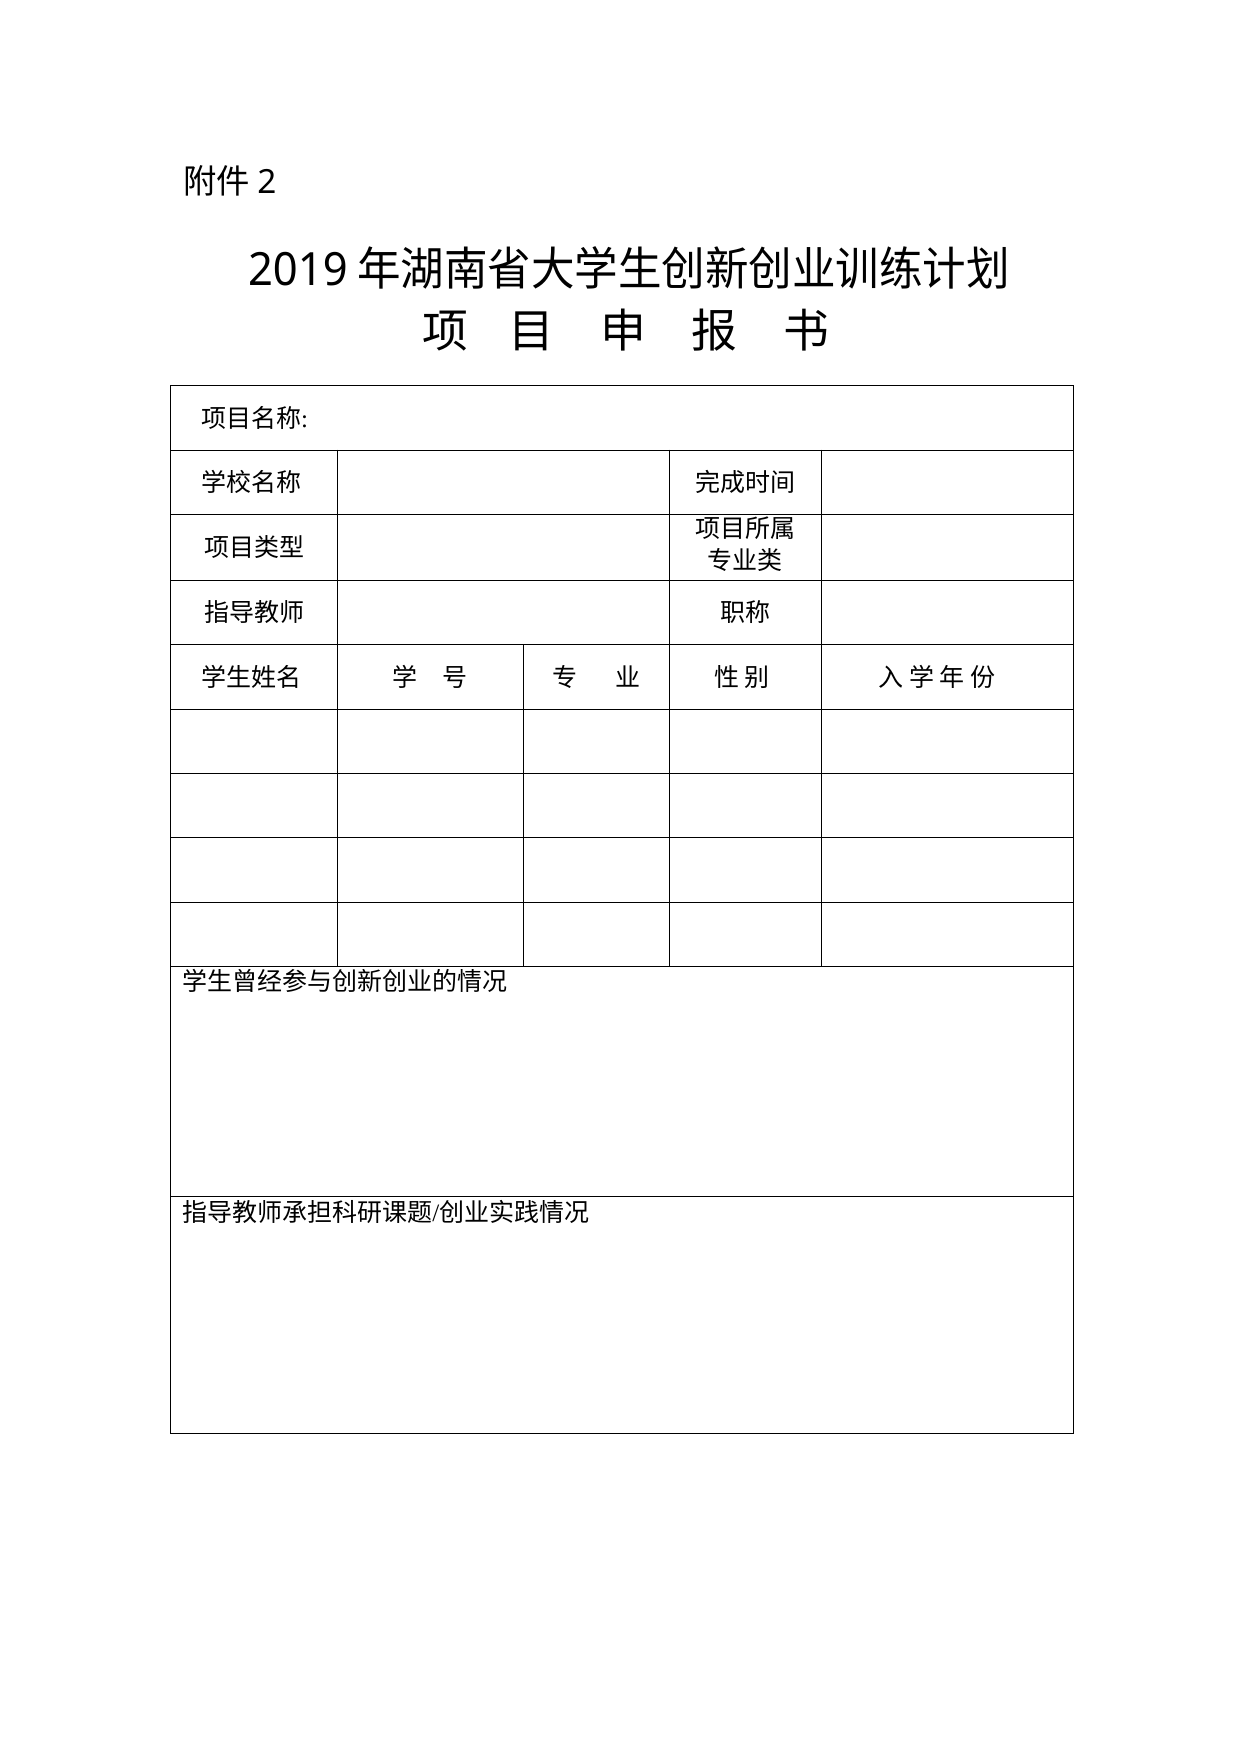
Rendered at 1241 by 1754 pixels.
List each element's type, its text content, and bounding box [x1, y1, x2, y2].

table_cell [338, 774, 523, 837]
table_cell 学 号 [338, 645, 523, 708]
table_cell [822, 774, 1073, 837]
subtitle 2019年湖南省大学生创新创业训练计划 项 目 申 报 书 [248, 235, 1018, 360]
table_cell [171, 903, 337, 966]
table_cell [338, 581, 669, 644]
table_cell [822, 515, 1073, 580]
table_cell [670, 774, 821, 837]
table_cell [338, 710, 523, 773]
table_cell 项目所属 专业类 [670, 515, 821, 580]
table_cell 完成时间 [670, 451, 821, 514]
table_cell [670, 838, 821, 902]
table_cell 职称 [670, 581, 821, 644]
table_cell [822, 451, 1073, 514]
table_cell [822, 581, 1073, 644]
table_cell 学生姓名 [171, 645, 337, 708]
table_cell [670, 903, 821, 966]
table_cell [524, 710, 669, 773]
table_cell 指导教师 [171, 581, 337, 644]
table_cell 学生曾经参与创新创业的情况 [171, 967, 1073, 1196]
table_cell 项目类型 [171, 515, 337, 580]
table_cell [171, 838, 337, 902]
table_cell 指导教师承担科研课题/创业实践情况 [171, 1197, 1073, 1432]
table_cell [670, 710, 821, 773]
table_cell [171, 710, 337, 773]
table_cell [338, 451, 669, 514]
table_cell [524, 838, 669, 902]
table_header 项目名称: [171, 386, 1073, 449]
table_cell [822, 903, 1073, 966]
text 附件 2 [183, 160, 1086, 202]
table_cell [524, 903, 669, 966]
table_cell [338, 838, 523, 902]
table_cell [822, 838, 1073, 902]
table_cell [338, 515, 669, 580]
table_cell [171, 774, 337, 837]
table_cell 性 别 [670, 645, 821, 708]
table_cell 学校名称 [171, 451, 337, 514]
table_cell [822, 710, 1073, 773]
table_cell [338, 903, 523, 966]
table_cell 专 业 [524, 645, 669, 708]
table_cell [524, 774, 669, 837]
table_cell 入 学 年 份 [822, 645, 1073, 708]
